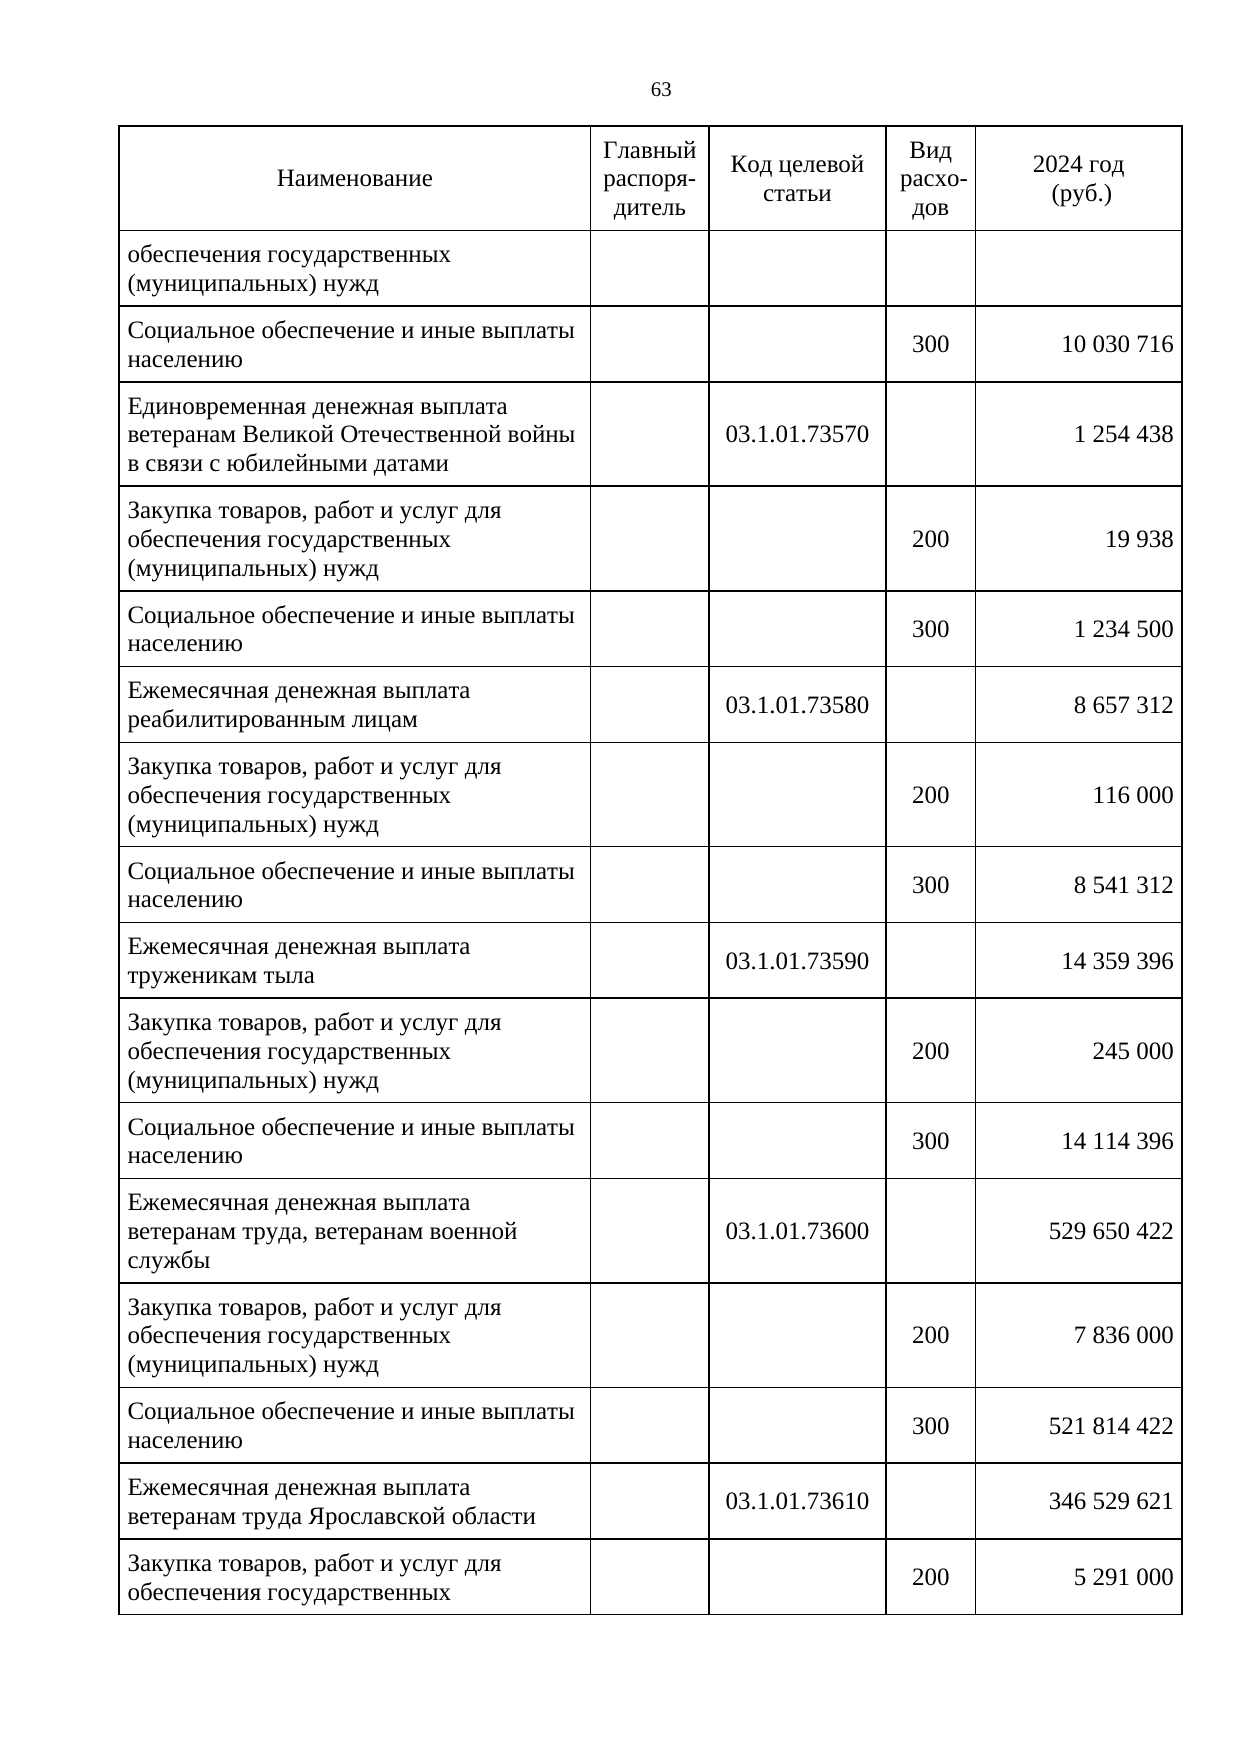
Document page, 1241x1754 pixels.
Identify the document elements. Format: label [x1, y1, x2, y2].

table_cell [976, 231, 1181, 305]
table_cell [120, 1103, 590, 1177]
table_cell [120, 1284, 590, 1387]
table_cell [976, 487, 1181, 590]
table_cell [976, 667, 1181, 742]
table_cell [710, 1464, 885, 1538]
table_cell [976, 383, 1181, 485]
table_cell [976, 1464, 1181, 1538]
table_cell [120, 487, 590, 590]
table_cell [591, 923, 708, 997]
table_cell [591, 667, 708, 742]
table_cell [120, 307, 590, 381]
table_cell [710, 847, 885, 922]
table_header [710, 127, 885, 229]
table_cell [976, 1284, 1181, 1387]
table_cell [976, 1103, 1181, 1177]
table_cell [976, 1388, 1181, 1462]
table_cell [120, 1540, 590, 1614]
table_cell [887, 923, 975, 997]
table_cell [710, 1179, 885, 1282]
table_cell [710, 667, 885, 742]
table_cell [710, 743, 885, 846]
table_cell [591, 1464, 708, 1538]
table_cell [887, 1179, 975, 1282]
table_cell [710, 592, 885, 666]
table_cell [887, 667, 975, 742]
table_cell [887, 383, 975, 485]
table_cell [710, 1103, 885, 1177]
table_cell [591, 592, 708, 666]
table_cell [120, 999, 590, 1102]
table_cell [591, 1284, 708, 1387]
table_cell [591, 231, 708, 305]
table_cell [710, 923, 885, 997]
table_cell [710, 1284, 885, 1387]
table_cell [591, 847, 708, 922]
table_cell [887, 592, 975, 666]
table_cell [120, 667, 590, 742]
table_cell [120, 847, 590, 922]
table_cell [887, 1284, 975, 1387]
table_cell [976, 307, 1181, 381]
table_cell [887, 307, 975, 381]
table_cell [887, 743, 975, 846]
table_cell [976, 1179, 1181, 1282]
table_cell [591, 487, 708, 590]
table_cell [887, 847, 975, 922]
table_header [591, 127, 708, 229]
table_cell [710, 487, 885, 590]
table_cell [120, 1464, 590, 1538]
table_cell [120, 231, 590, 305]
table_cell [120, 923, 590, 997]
table_header [887, 127, 975, 229]
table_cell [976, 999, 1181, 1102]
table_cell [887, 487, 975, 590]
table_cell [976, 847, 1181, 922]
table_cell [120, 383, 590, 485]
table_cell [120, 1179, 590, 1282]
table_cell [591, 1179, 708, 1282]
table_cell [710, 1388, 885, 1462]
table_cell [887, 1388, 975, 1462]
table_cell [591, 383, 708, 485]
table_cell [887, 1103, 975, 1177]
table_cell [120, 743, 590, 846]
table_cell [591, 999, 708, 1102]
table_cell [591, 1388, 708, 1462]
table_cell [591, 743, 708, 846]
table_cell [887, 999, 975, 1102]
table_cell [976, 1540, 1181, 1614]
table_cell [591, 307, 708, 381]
table_header [976, 127, 1181, 229]
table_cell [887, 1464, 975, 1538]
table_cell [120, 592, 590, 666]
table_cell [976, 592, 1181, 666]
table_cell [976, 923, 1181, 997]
table_header [120, 127, 590, 229]
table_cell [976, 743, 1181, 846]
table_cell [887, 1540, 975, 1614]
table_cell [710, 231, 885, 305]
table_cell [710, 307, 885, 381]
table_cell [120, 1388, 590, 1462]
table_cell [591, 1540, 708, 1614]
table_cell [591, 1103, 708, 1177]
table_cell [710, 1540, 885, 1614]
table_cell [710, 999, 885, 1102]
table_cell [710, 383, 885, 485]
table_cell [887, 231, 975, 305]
